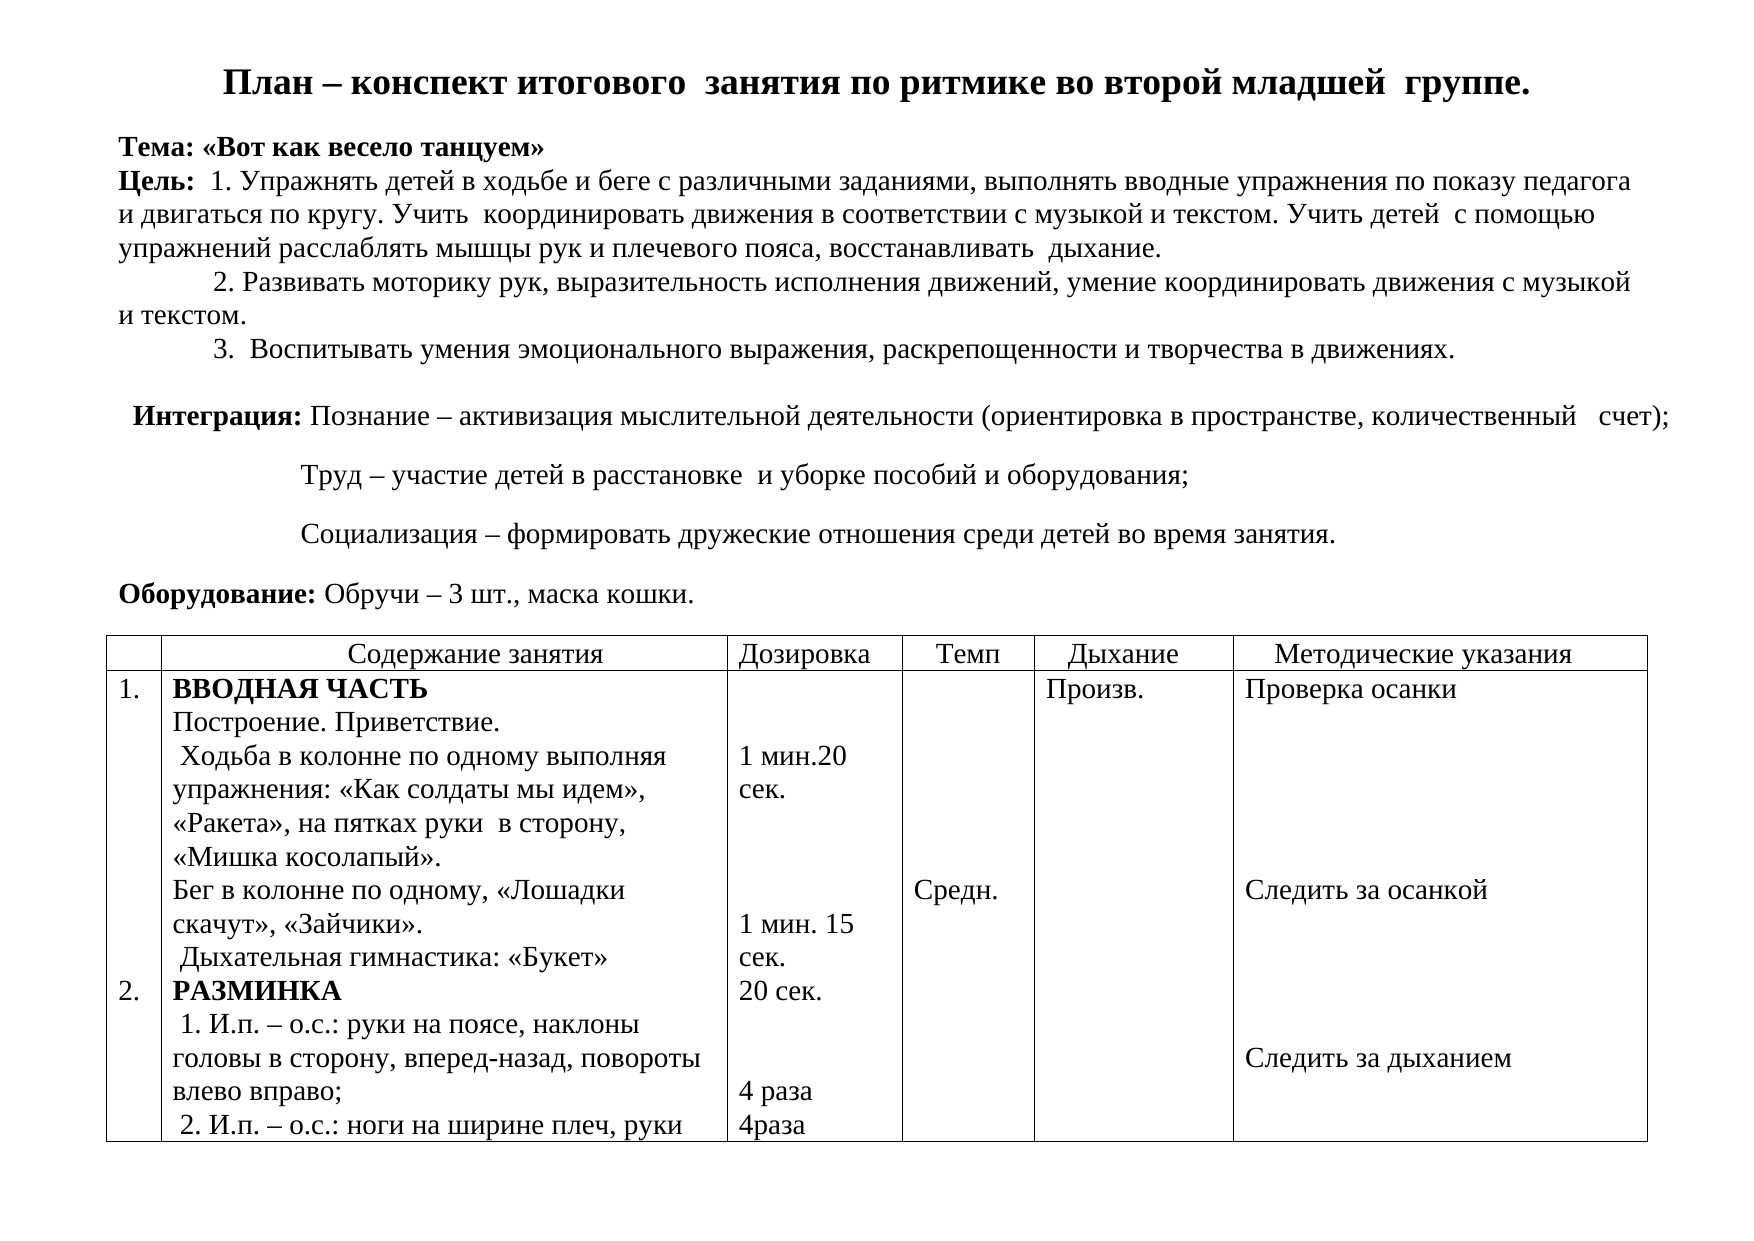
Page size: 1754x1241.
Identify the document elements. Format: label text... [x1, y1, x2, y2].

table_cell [107, 671, 161, 1141]
text 3. Воспитывать умения эмоционального выражения, раскрепощенности и творчества в движениях. [118, 331, 1636, 364]
text Труд – участие детей в расстановке и уборке пособий и оборудования; [118, 457, 1636, 491]
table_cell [728, 671, 902, 1141]
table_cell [903, 671, 1034, 1141]
text Тема: «Вот как весело танцуем» [118, 129, 1636, 163]
table_header Дозировка [728, 636, 902, 670]
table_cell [162, 671, 727, 1141]
text План – конспект итогового занятия по ритмике во второй младшей группе. [118, 59, 1636, 102]
table_header [107, 636, 161, 670]
text Интеграция: Познание – активизация мыслительной деятельности (ориентировка в пространстве, количественный счет); [118, 398, 1728, 431]
text Цель: 1. Упражнять детей в ходьбе и беге с различными заданиями, выполнять вводные упражнения по показу педагога и двигаться по кругу. Учить координировать движения в соответствии с музыкой и текстом. Учить детей с помощью упражнений расслаблять мышцы рук и плечевого пояса, восстанавливать дыхание. [118, 163, 1636, 264]
table_header Методические указания [1234, 636, 1647, 670]
text Оборудование: Обручи – 3 шт., маска кошки. [118, 576, 1636, 609]
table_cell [1234, 671, 1647, 1141]
table_header Содержание занятия [162, 636, 727, 670]
table_header Темп [903, 636, 1034, 670]
text Социализация – формировать дружеские отношения среди детей во время занятия. [118, 517, 1636, 550]
table_header Дыхание [1035, 636, 1233, 670]
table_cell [1035, 671, 1233, 1141]
text 2. Развивать моторику рук, выразительность исполнения движений, умение координировать движения с музыкой и текстом. [118, 264, 1636, 331]
